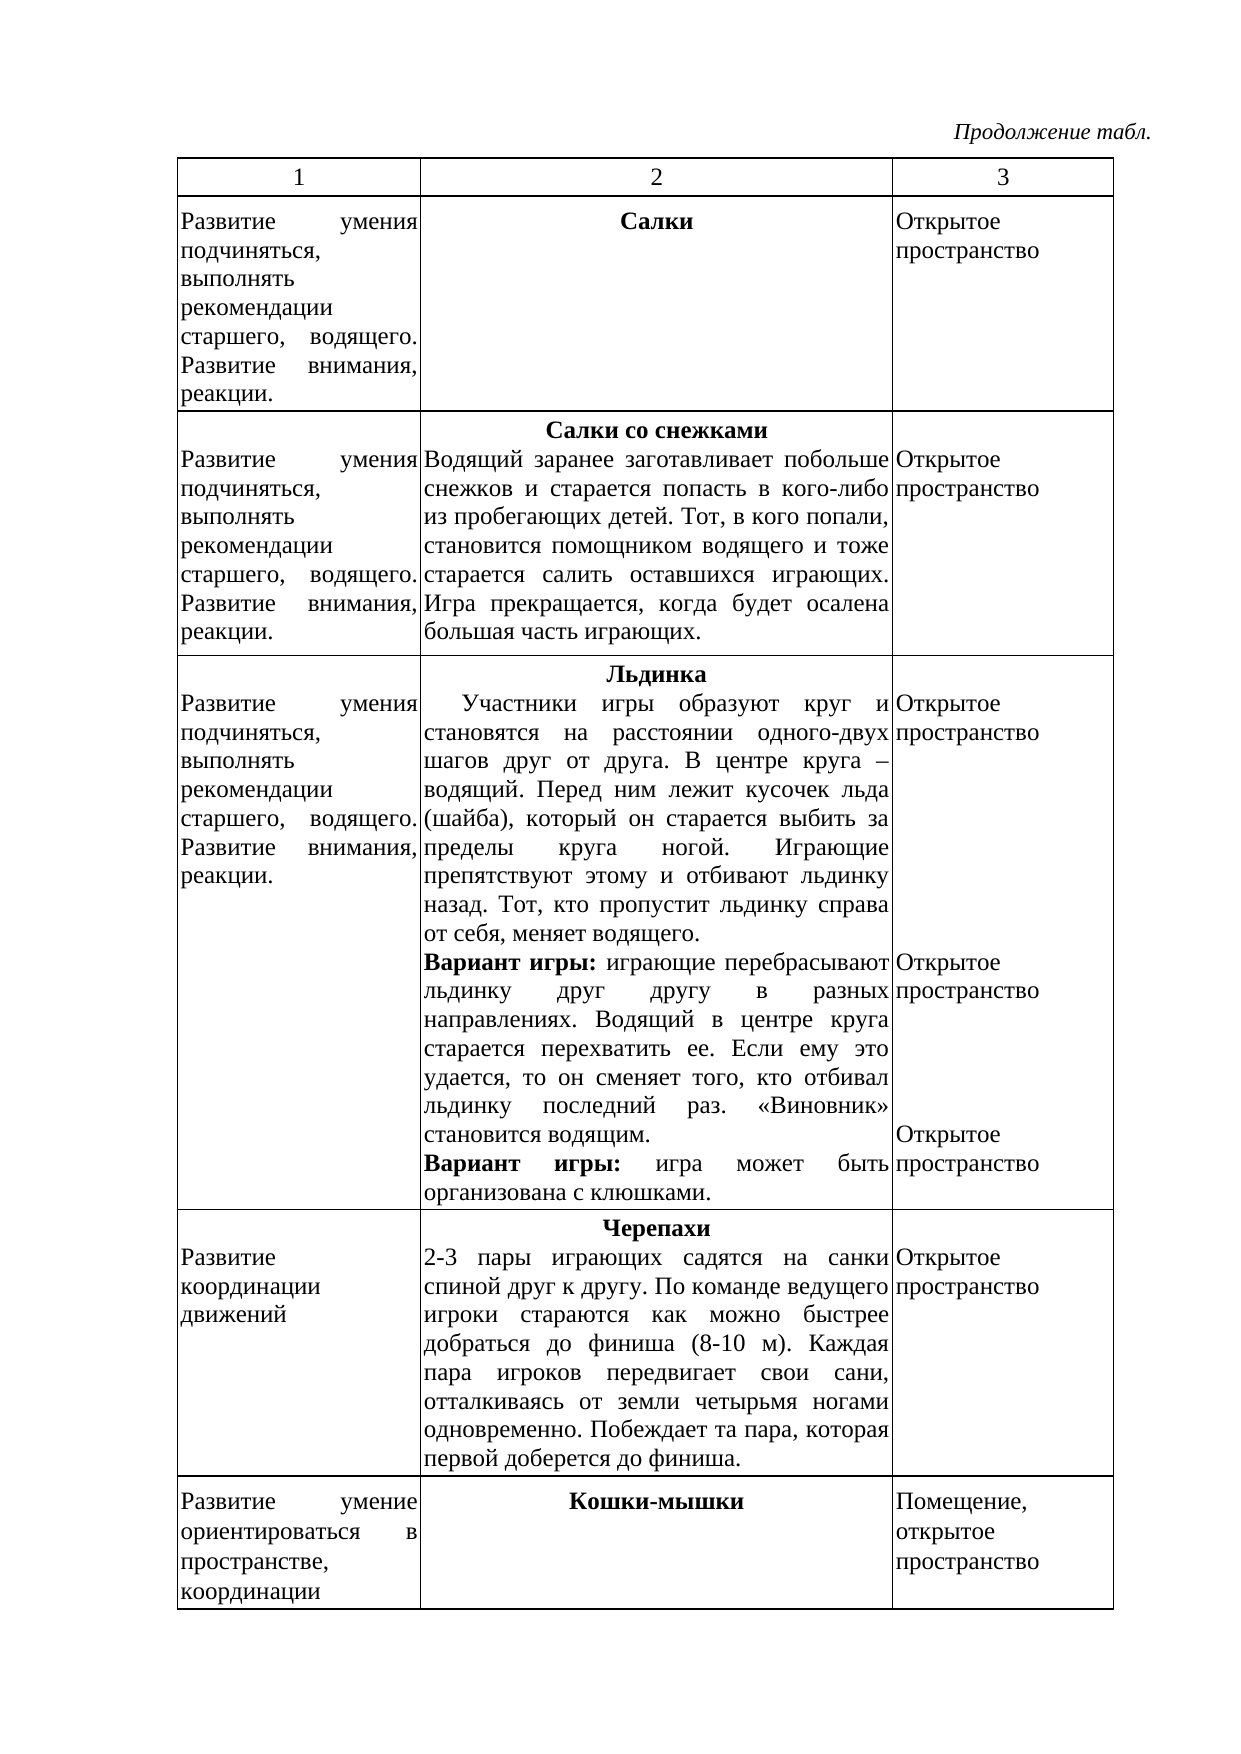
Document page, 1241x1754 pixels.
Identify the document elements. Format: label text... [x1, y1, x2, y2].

table_cell Открытое пространство Открытое пространство Открытое пространство [893, 656, 1113, 1208]
table_header 1 [178, 159, 420, 195]
table_cell Открытое пространство [893, 412, 1113, 654]
table_cell Салки [421, 197, 892, 410]
table_cell Открытое пространство [893, 1210, 1113, 1475]
text Продолжение табл. [177, 118, 1152, 144]
table_cell Черепахи 2-3 пары играющих садятся на санки спиной друг к другу. По команде ведущего игроки стараются как можно быстрее добраться до финиша (8-10 м). Каждая пара игроков передвигает свои сани, отталкиваясь от земли четырьмя ногами одновременно. Побеждает та пара, которая первой доберется до финиша. [421, 1210, 892, 1475]
table_cell Льдинка Участники игры образуют круг и становятся на расстоянии одного-двух шагов друг от друга. В центре круга – водящий. Перед ним лежит кусочек льда (шайба), который он старается выбить за пределы круга ногой. Играющие препятствуют этому и отбивают льдинку назад. Тот, кто пропустит льдинку справа от себя, меняет водящего. Вариант игры: играющие перебрасывают льдинку друг другу в разных направлениях. Водящий в центре круга старается перехватить ее. Если ему это удается, то он сменяет того, кто отбивал льдинку последний раз. «Виновник» становится водящим. Вариант игры: игра может быть организована с клюшками. [421, 656, 892, 1208]
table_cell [893, 1477, 1113, 1608]
table_header 2 [421, 159, 892, 195]
table_cell Открытое пространство [893, 197, 1113, 410]
table_cell Кошки-мышки [421, 1477, 892, 1608]
table_cell Салки со снежками Водящий заранее заготавливает побольше снежков и старается попасть в кого-либо из пробегающих детей. Тот, в кого попали, становится помощником водящего и тоже старается салить оставшихся играющих. Игра прекращается, когда будет осалена большая часть играющих. [421, 412, 892, 654]
table_cell Развитие умения подчиняться, выполнять рекомендации старшего, водящего. Развитие внимания, реакции. [178, 656, 420, 1208]
table_cell Развитие координации движений [178, 1210, 420, 1475]
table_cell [178, 1477, 420, 1608]
table_cell Развитие умения подчиняться, выполнять рекомендации старшего, водящего. Развитие внимания, реакции. [178, 197, 420, 410]
table_cell Развитие умения подчиняться, выполнять рекомендации старшего, водящего. Развитие внимания, реакции. [178, 412, 420, 654]
table_header 3 [893, 159, 1113, 195]
